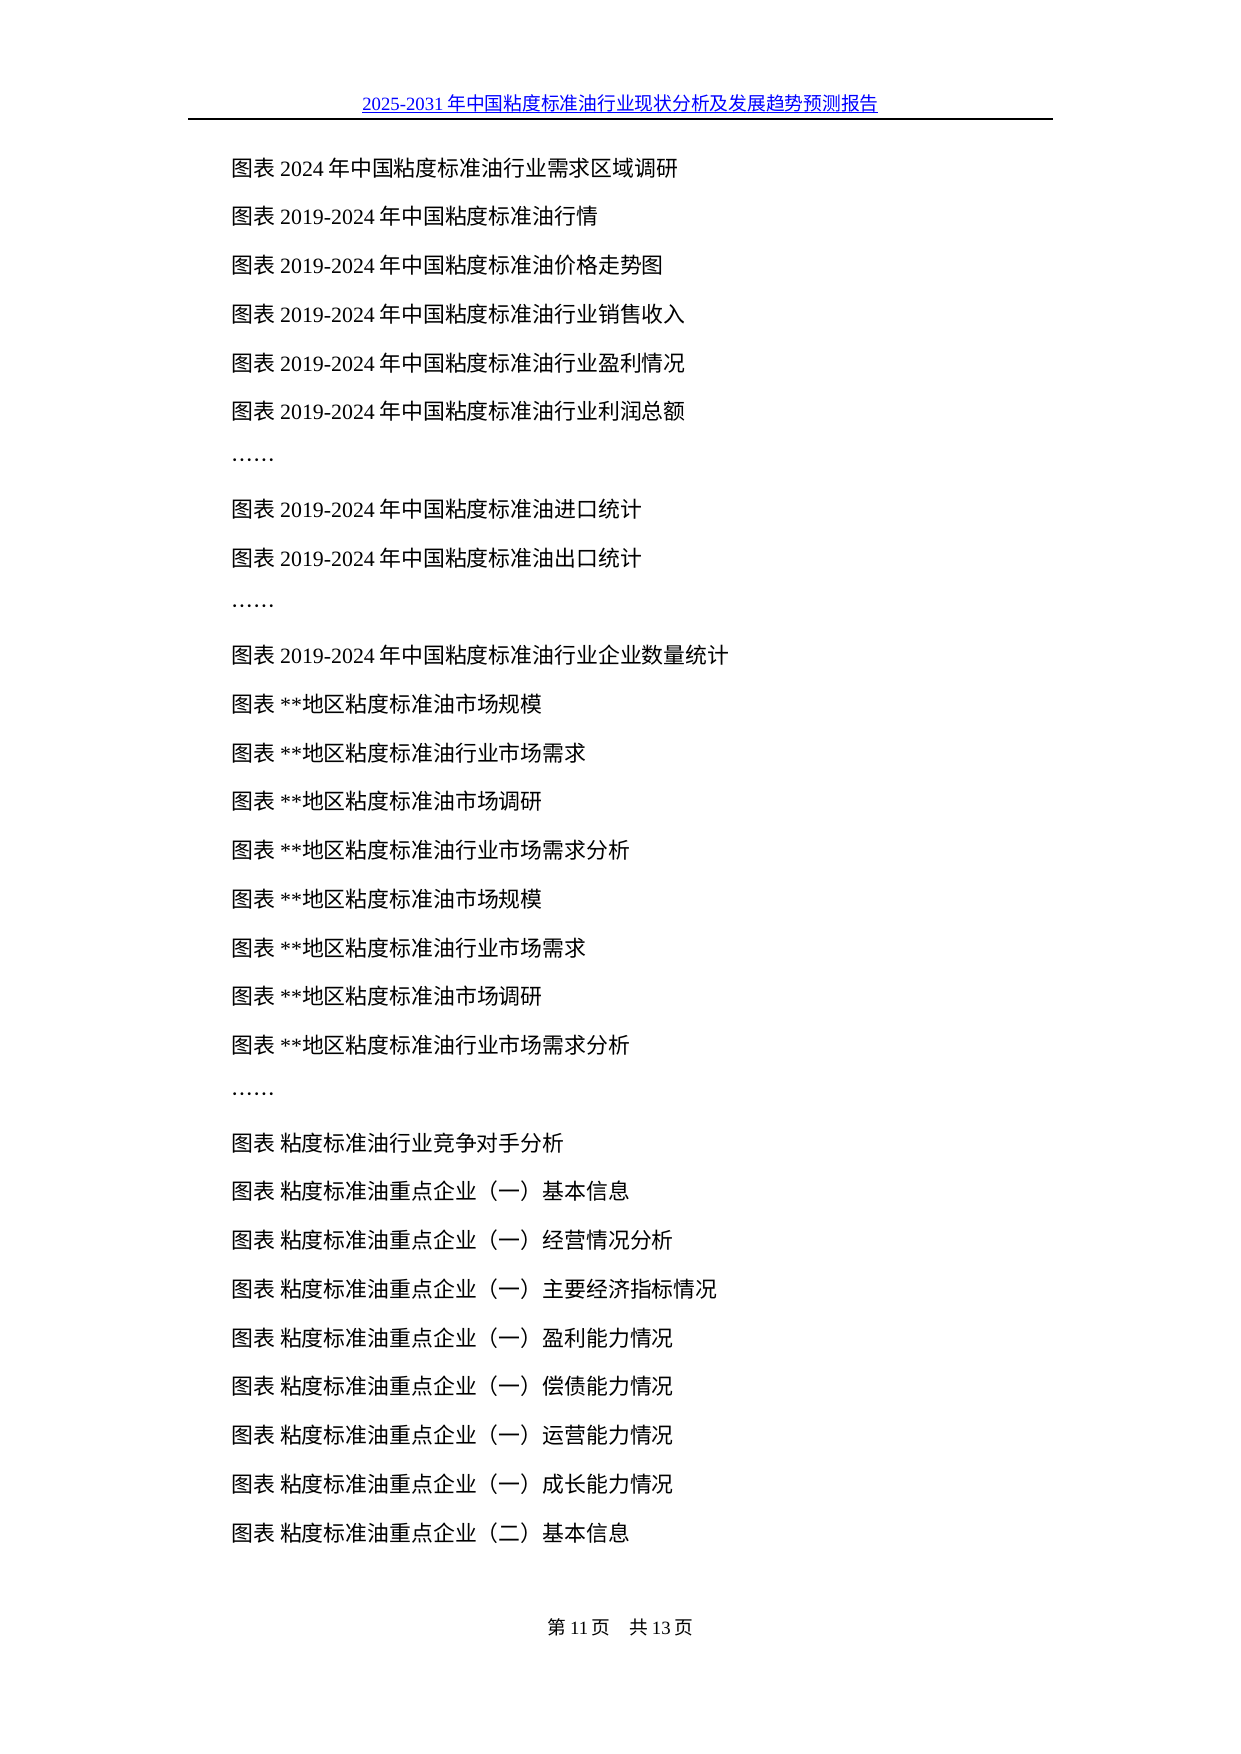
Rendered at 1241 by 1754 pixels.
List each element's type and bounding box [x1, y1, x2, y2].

text [187, 150, 1053, 1548]
